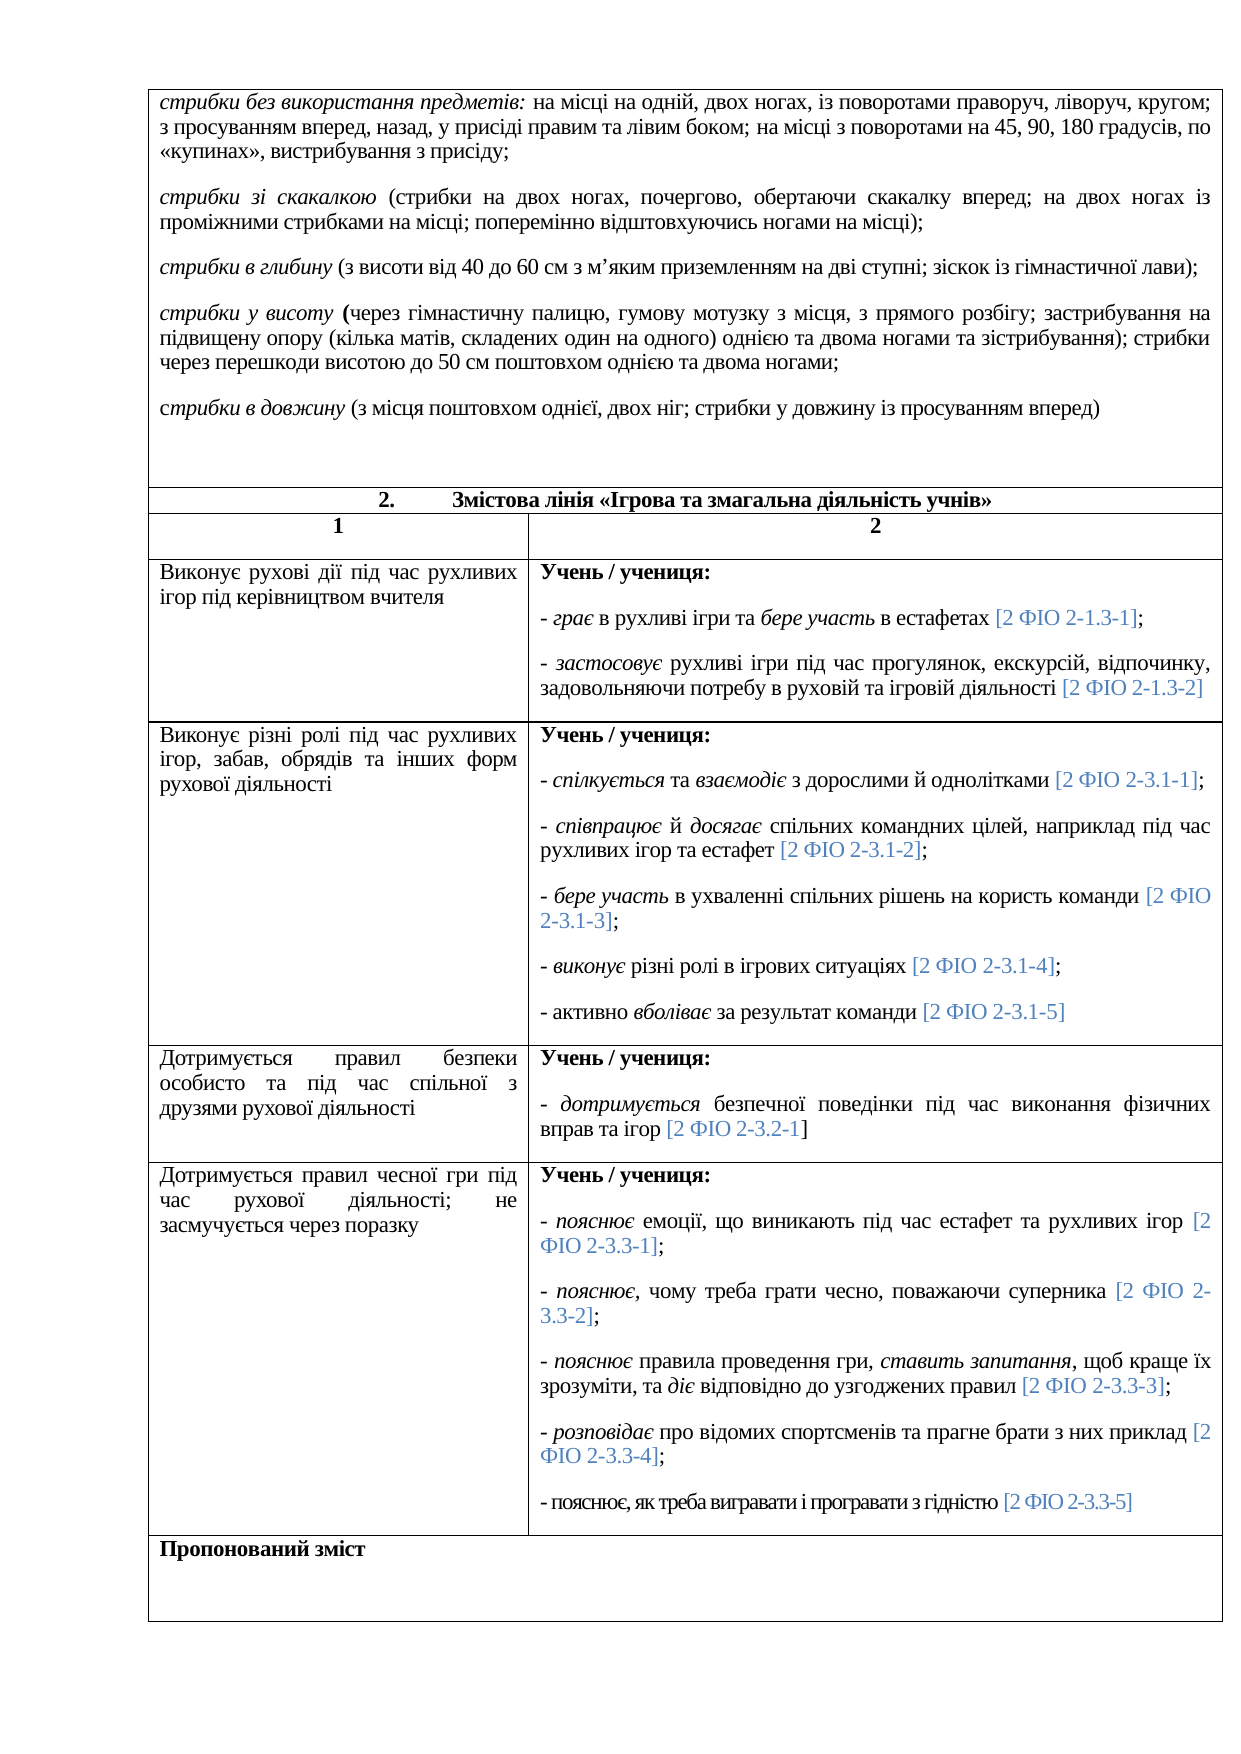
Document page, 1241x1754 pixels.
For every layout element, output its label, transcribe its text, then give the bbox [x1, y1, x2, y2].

table_cell Виконує різні ролі під час рухливих ігор, забав, обрядів та інших форм рухової діяльності [149, 723, 528, 1045]
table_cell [149, 1536, 1222, 1621]
table_cell Змістова лінія «Ігрова та змагальна діяльність учнів» [149, 488, 1222, 512]
table_cell Учень / учениця: - пояснює емоції, що виникають під час естафет та рухливих ігор [2 ФІО 2-3.3-1]; - пояснює, чому треба грати чесно, поважаючи суперника [2 ФІО 2-3.3-2]; - пояснює правила проведення гри, ставить запитання, щоб краще їх зрозуміти, та діє відповідно до узгоджених правил [2 ФІО 2-3.3-3]; - розповідає про відомих спортсменів та прагне брати з них приклад [2 ФІО 2-3.3-4]; - пояснює, як треба вигравати і програвати з гідністю [2 ФІО 2-3.3-5] [529, 1163, 1222, 1535]
table_cell Виконує рухові дії під час рухливих ігор під керівництвом вчителя [149, 560, 528, 721]
table_cell 1 [149, 514, 528, 559]
table_cell Учень / учениця: - дотримується безпечної поведінки під час виконання фізичних вправ та ігор [2 ФІО 2-3.2-1] [529, 1046, 1222, 1162]
table_cell Учень / учениця: - спілкується та взаємодіє з дорослими й однолітками [2 ФІО 2-3.1-1]; - співпрацює й досягає спільних командних цілей, наприклад під час рухливих ігор та естафет [2 ФІО 2-3.1-2]; - бере участь в ухваленні спільних рішень на користь команди [2 ФІО 2-3.1-3]; - виконує різні ролі в ігрових ситуаціях [2 ФІО 2-3.1-4]; - активно вболіває за результат команди [2 ФІО 2-3.1-5] [529, 723, 1222, 1045]
table_cell 2 [529, 514, 1222, 559]
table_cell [149, 90, 1222, 487]
table_cell Дотримується правил чесної гри під час рухової діяльності; не засмучується через поразку [149, 1163, 528, 1535]
table_cell Учень / учениця: - грає в рухливі ігри та бере участь в естафетах [2 ФІО 2-1.3-1]; - застосовує рухливі ігри під час прогулянок, екскурсій, відпочинку, задовольняючи потребу в руховій та ігровій діяльності [2 ФІО 2-1.3-2] [529, 560, 1222, 721]
table_cell Дотримується правил безпеки особисто та під час спільної з друзями рухової діяльності [149, 1046, 528, 1162]
